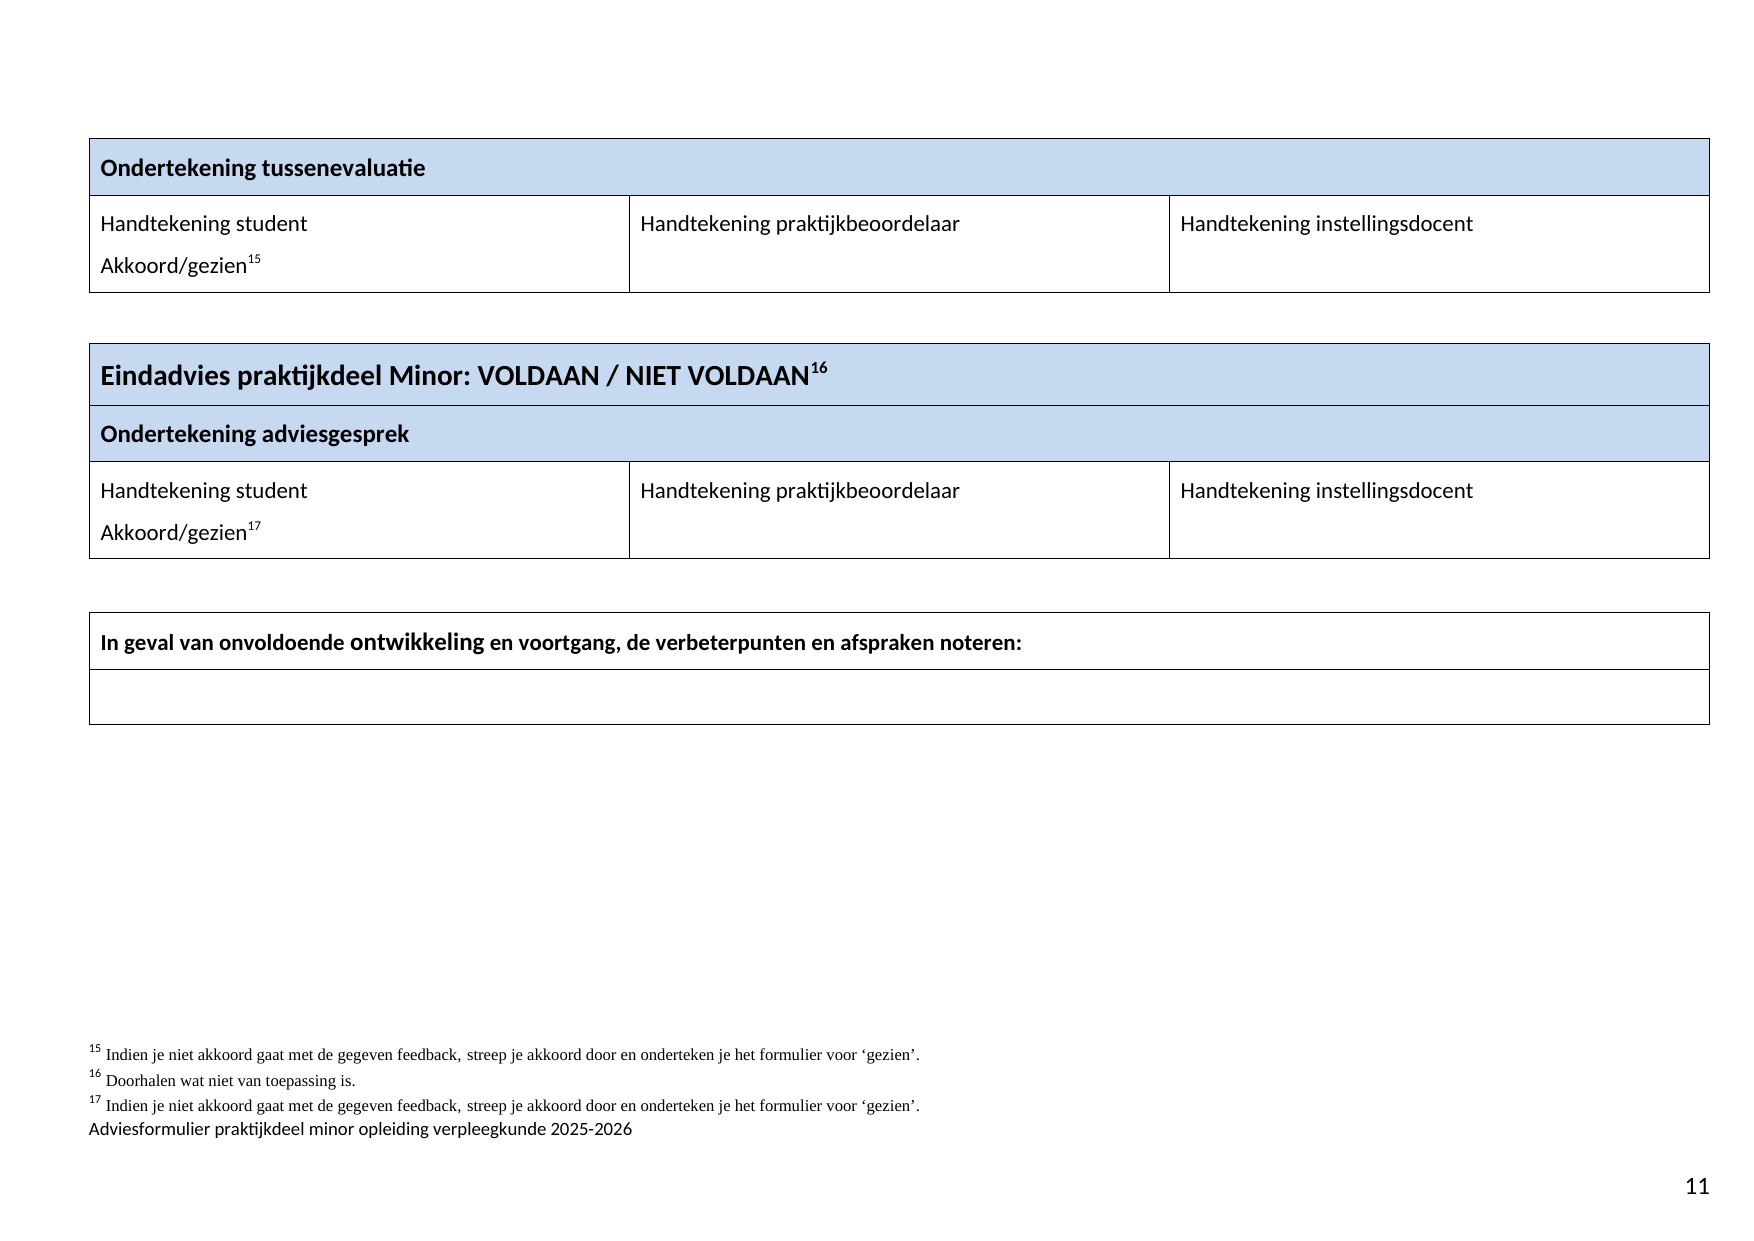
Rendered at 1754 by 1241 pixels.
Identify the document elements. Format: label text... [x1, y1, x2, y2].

table_header Ondertekening tussenevaluatie [90, 139, 1709, 195]
table_cell Handtekening instellingsdocent [1170, 196, 1709, 292]
table_cell Handtekening instellingsdocent [1170, 462, 1709, 558]
table_cell Handtekening student Akkoord/gezien [90, 462, 629, 558]
table_cell Ondertekening adviesgesprek [90, 406, 1709, 461]
table_cell Handtekening praktijkbeoordelaar [630, 462, 1169, 558]
table_cell [90, 670, 1709, 724]
table_header Eindadvies praktijkdeel Minor: VOLDAAN / NIET VOLDAAN [90, 344, 1709, 405]
table_header In geval van onvoldoende ontwikkeling en voortgang, de verbeterpunten en afspraken noteren: [90, 613, 1709, 669]
table_cell Handtekening student Akkoord/gezien [90, 196, 629, 292]
table_cell Handtekening praktijkbeoordelaar [630, 196, 1169, 292]
